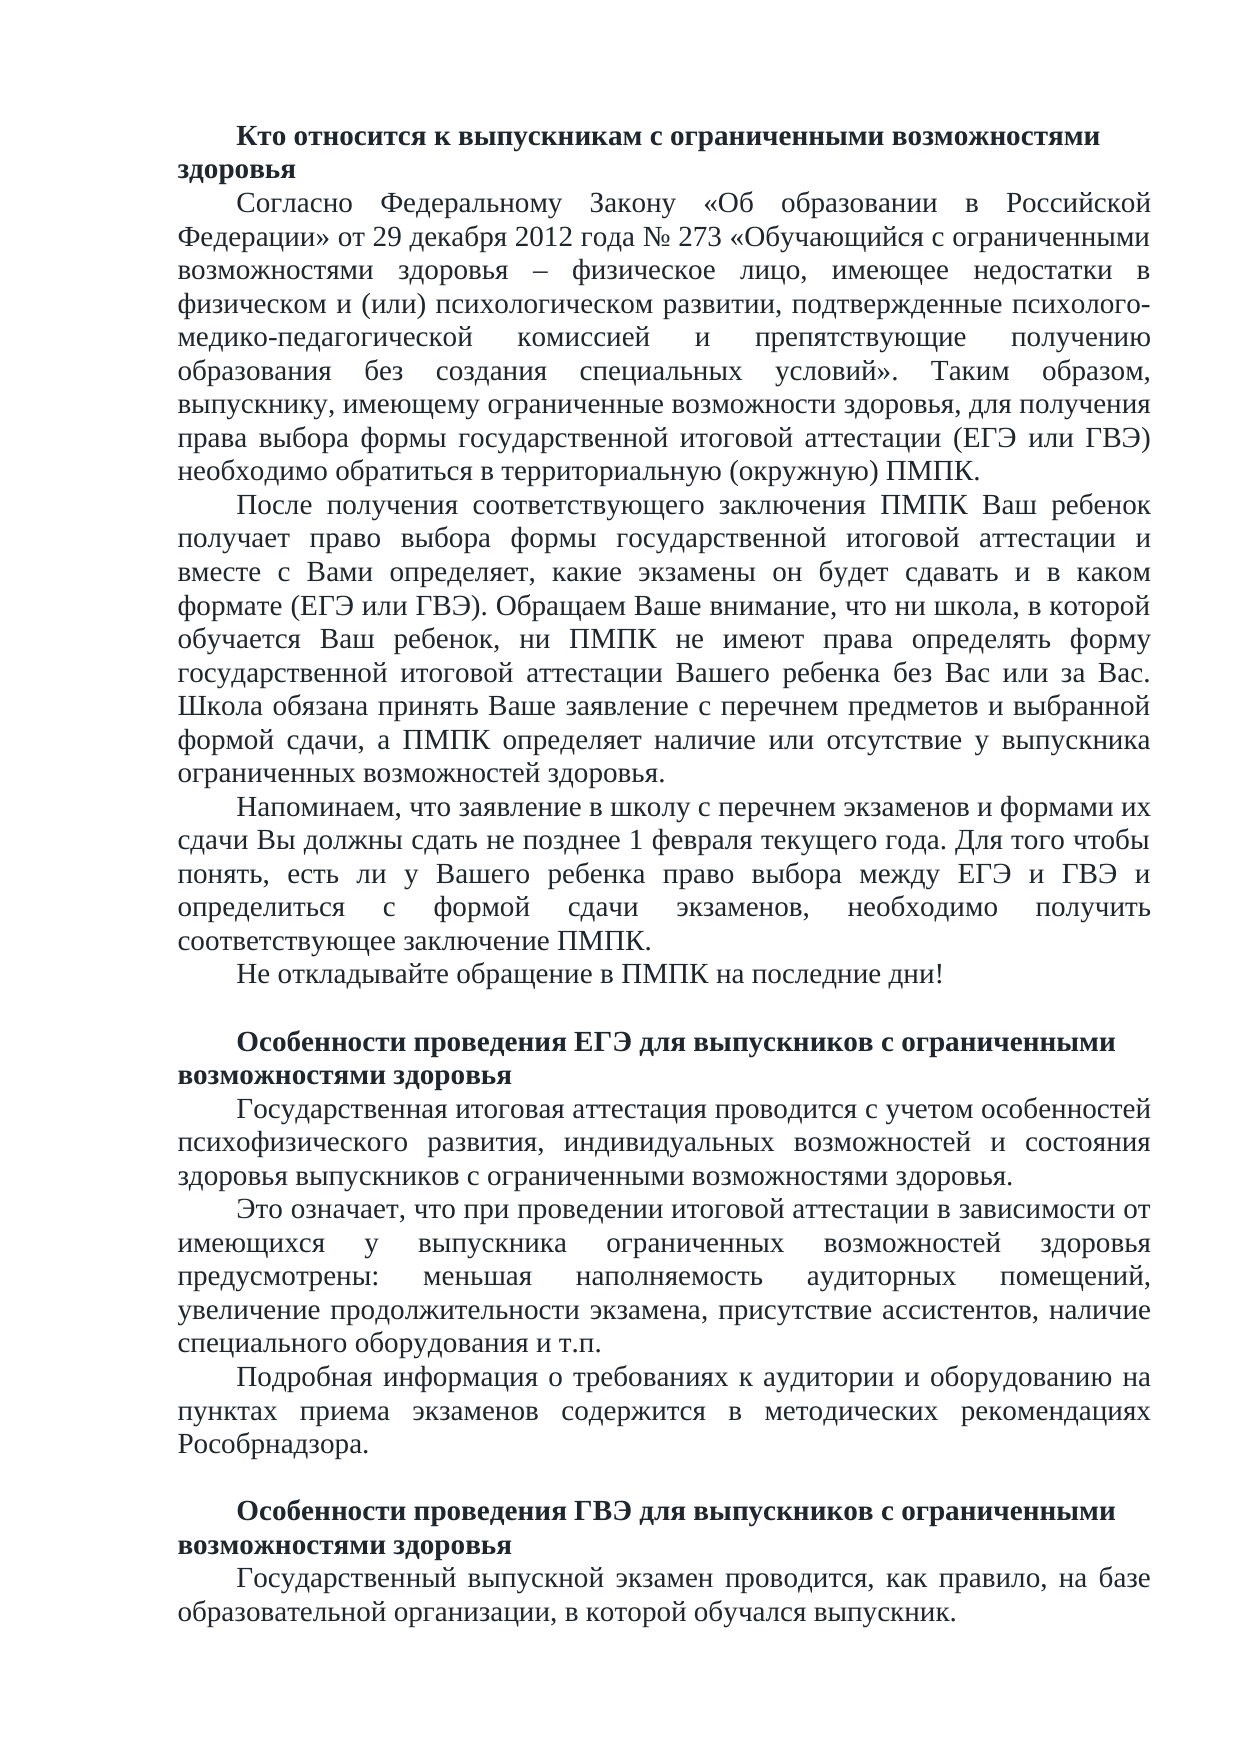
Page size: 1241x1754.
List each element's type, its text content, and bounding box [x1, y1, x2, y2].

text Напоминаем, что заявление в школу с перечнем экзаменов и формами их сдачи Вы должны сдать не позднее 1 февраля текущего года. Для того чтобы понять, есть ли у Вашего ребенка право выбора между ЕГЭ и ГВЭ и определиться с формой сдачи экзаменов, необходимо получить соответствующее заключение ПМПК. [177, 789, 1152, 957]
text Согласно Федеральному Закону «Об образовании в Российской Федерации» от 29 декабря 2012 года № 273 «Обучающийся с ограниченными возможностями здоровья – физическое лицо, имеющее недостатки в физическом и (или) психологическом развитии, подтвержденные психолого-медико-педагогической комиссией и препятствующие получению образования без создания специальных условий». Таким образом, выпускнику, имеющему ограниченные возможности здоровья, для получения права выбора формы государственной итоговой аттестации (ЕГЭ или ГВЭ) необходимо обратиться в территориальную (окружную) ПМПК. [177, 185, 1152, 487]
text После получения соответствующего заключения ПМПК Ваш ребенок получает право выбора формы государственной итоговой аттестации и вместе с Вами определяет, какие экзамены он будет сдавать и в каком формате (ЕГЭ или ГВЭ). Обращаем Ваше внимание, что ни школа, в которой обучается Ваш ребенок, ни ПМПК не имеют права определять форму государственной итоговой аттестации Вашего ребенка без Вас или за Вас. Школа обязана принять Ваше заявление с перечнем предметов и выбранной формой сдачи, а ПМПК определяет наличие или отсутствие у выпускника ограниченных возможностей здоровья. [177, 487, 1152, 789]
text Особенности проведения ЕГЭ для выпускников с ограниченными возможностями здоровья [177, 1024, 1152, 1091]
text Кто относится к выпускникам с ограниченными возможностями здоровья [177, 118, 1152, 185]
text Особенности проведения ГВЭ для выпускников с ограниченными возможностями здоровья [177, 1493, 1152, 1560]
text Государственная итоговая аттестация проводится с учетом особенностей психофизического развития, индивидуальных возможностей и состояния здоровья выпускников с ограниченными возможностями здоровья. [177, 1091, 1152, 1191]
text Государственный выпускной экзамен проводится, как правило, на базе образовательной организации, в которой обучался выпускник. [177, 1560, 1152, 1627]
text Не откладывайте обращение в ПМПК на последние дни! [177, 957, 1152, 990]
text Подробная информация о требованиях к аудитории и оборудованию на пунктах приема экзаменов содержится в методических рекомендациях Рособрнадзора. [177, 1359, 1152, 1460]
text Это означает, что при проведении итоговой аттестации в зависимости от имеющихся у выпускника ограниченных возможностей здоровья предусмотрены: меньшая наполняемость аудиторных помещений, увеличение продолжительности экзамена, присутствие ассистентов, наличие специального оборудования и т.п. [177, 1191, 1152, 1359]
